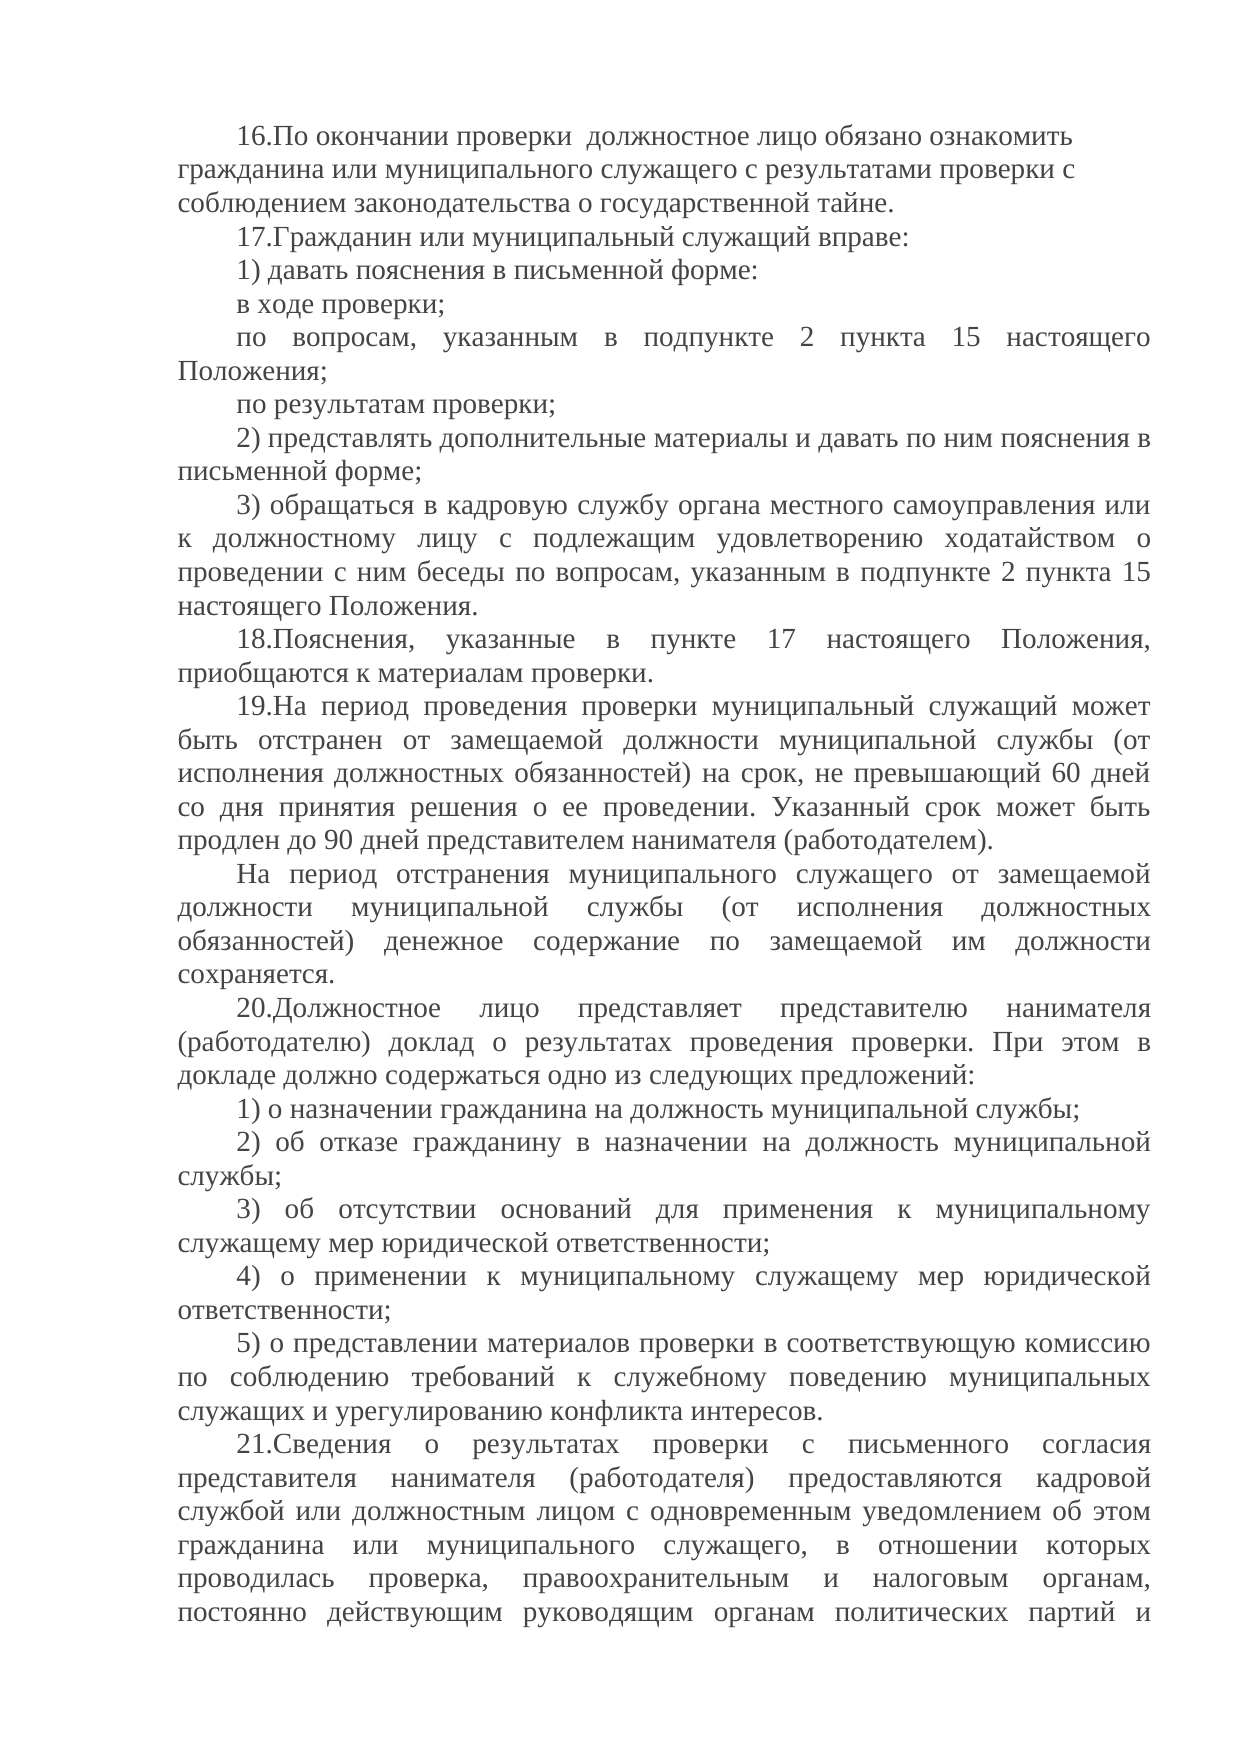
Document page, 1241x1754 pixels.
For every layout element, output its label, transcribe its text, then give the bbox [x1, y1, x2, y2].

text по результатам проверки; [177, 386, 1152, 420]
text 18.Пояснения, указанные в пункте 17 настоящего Положения, приобщаются к материалам проверки. [177, 621, 1152, 688]
text 3) обращаться в кадровую службу органа местного самоуправления или к должностному лицу с подлежащим удовлетворению ходатайством о проведении с ним беседы по вопросам, указанным в подпункте 2 пункта 15 настоящего Положения. [177, 487, 1152, 621]
text 2) об отказе гражданину в назначении на должность муниципальной службы; [177, 1124, 1152, 1191]
text 1) о назначении гражданина на должность муниципальной службы; [177, 1091, 1152, 1124]
text 1) давать пояснения в письменной форме: [177, 252, 1152, 286]
text в ходе проверки; [177, 286, 1152, 319]
text 3) об отсутствии оснований для применения к муниципальному служащему мер юридической ответственности; [177, 1191, 1152, 1258]
text 19.На период проведения проверки муниципальный служащий может быть отстранен от замещаемой должности муниципальной службы (от исполнения должностных обязанностей) на срок, не превышающий 60 дней со дня принятия решения о ее проведении. Указанный срок может быть продлен до 90 дней представителем нанимателя (работодателем). [177, 688, 1152, 856]
text 17.Гражданин или муниципальный служащий вправе: [177, 219, 1152, 252]
text 2) представлять дополнительные материалы и давать по ним пояснения в письменной форме; [177, 420, 1152, 487]
text 20.Должностное лицо представляет представителю нанимателя (работодателю) доклад о результатах проведения проверки. При этом в докладе должно содержаться одно из следующих предложений: [177, 990, 1152, 1091]
text по вопросам, указанным в подпункте 2 пункта 15 настоящего Положения; [177, 319, 1152, 386]
text 5) о представлении материалов проверки в соответствующую комиссию по соблюдению требований к служебному поведению муниципальных служащих и урегулированию конфликта интересов. [177, 1326, 1152, 1426]
text 4) о применении к муниципальному служащему мер юридической ответственности; [177, 1258, 1152, 1326]
text 16.По окончании проверки должностное лицо обязано ознакомить гражданина или муниципального служащего с результатами проверки с соблюдением законодательства о государственной тайне. [177, 118, 1152, 219]
text На период отстранения муниципального служащего от замещаемой должности муниципальной службы (от исполнения должностных обязанностей) денежное содержание по замещаемой им должности сохраняется. [177, 856, 1152, 990]
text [177, 1426, 1152, 1627]
